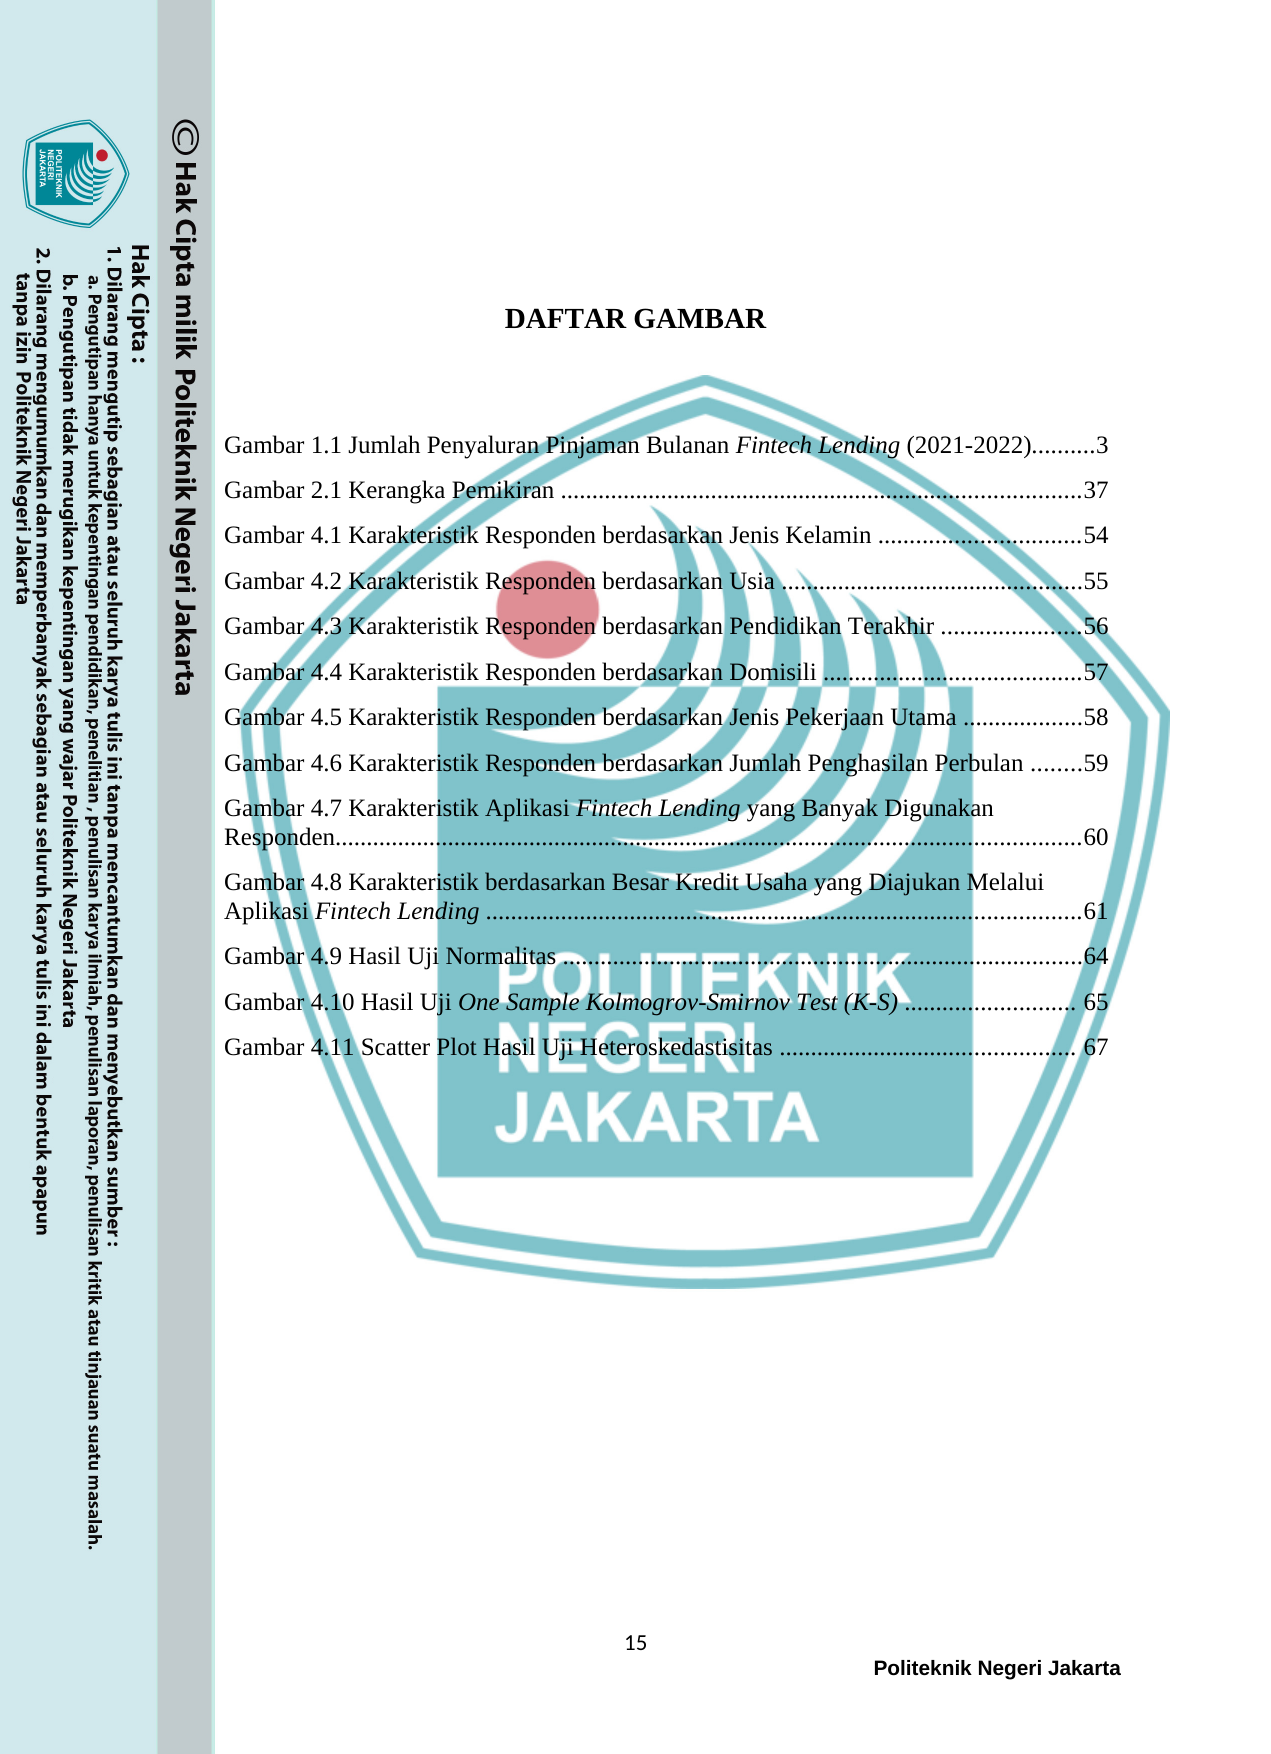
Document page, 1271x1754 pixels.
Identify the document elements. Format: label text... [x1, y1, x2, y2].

text Gambar 1.1 Jumlah Penyaluran Pinjaman Bulanan Fintech Lending (2021-2022) 3 [150, 430, 1121, 458]
text Gambar 4.9 Hasil Uji Normalitas 64 [150, 941, 1121, 970]
text Gambar 4.2 Karakteristik Responden berdasarkan Usia 55 [150, 566, 1121, 595]
text Gambar 4.7 Karakteristik Aplikasi Fintech Lending yang Banyak Digunakan Responden 60 [224, 793, 1121, 851]
text Gambar 4.5 Karakteristik Responden berdasarkan Jenis Pekerjaan Utama 58 [150, 702, 1121, 731]
subtitle DAFTAR GAMBAR [150, 301, 1121, 335]
text Gambar 4.8 Karakteristik berdasarkan Besar Kredit Usaha yang Diajukan Melalui Aplikasi Fintech Lending 61 [224, 867, 1121, 925]
text Gambar 4.4 Karakteristik Responden berdasarkan Domisili 57 [150, 657, 1121, 686]
text Gambar 4.11 Scatter Plot Hasil Uji Heteroskedastisitas 67 [150, 1032, 1121, 1061]
picture [0, 0, 1218, 1754]
text Gambar 2.1 Kerangka Pemikiran 37 [150, 475, 1121, 504]
text Gambar 4.6 Karakteristik Responden berdasarkan Jumlah Penghasilan Perbulan 59 [150, 748, 1121, 776]
text Gambar 4.1 Karakteristik Responden berdasarkan Jenis Kelamin 54 [150, 521, 1121, 549]
text Gambar 4.10 Hasil Uji One Sample Kolmogrov-Smirnov Test (K-S) 65 [150, 987, 1121, 1016]
text Gambar 4.3 Karakteristik Responden berdasarkan Pendidikan Terakhir 56 [150, 611, 1121, 640]
